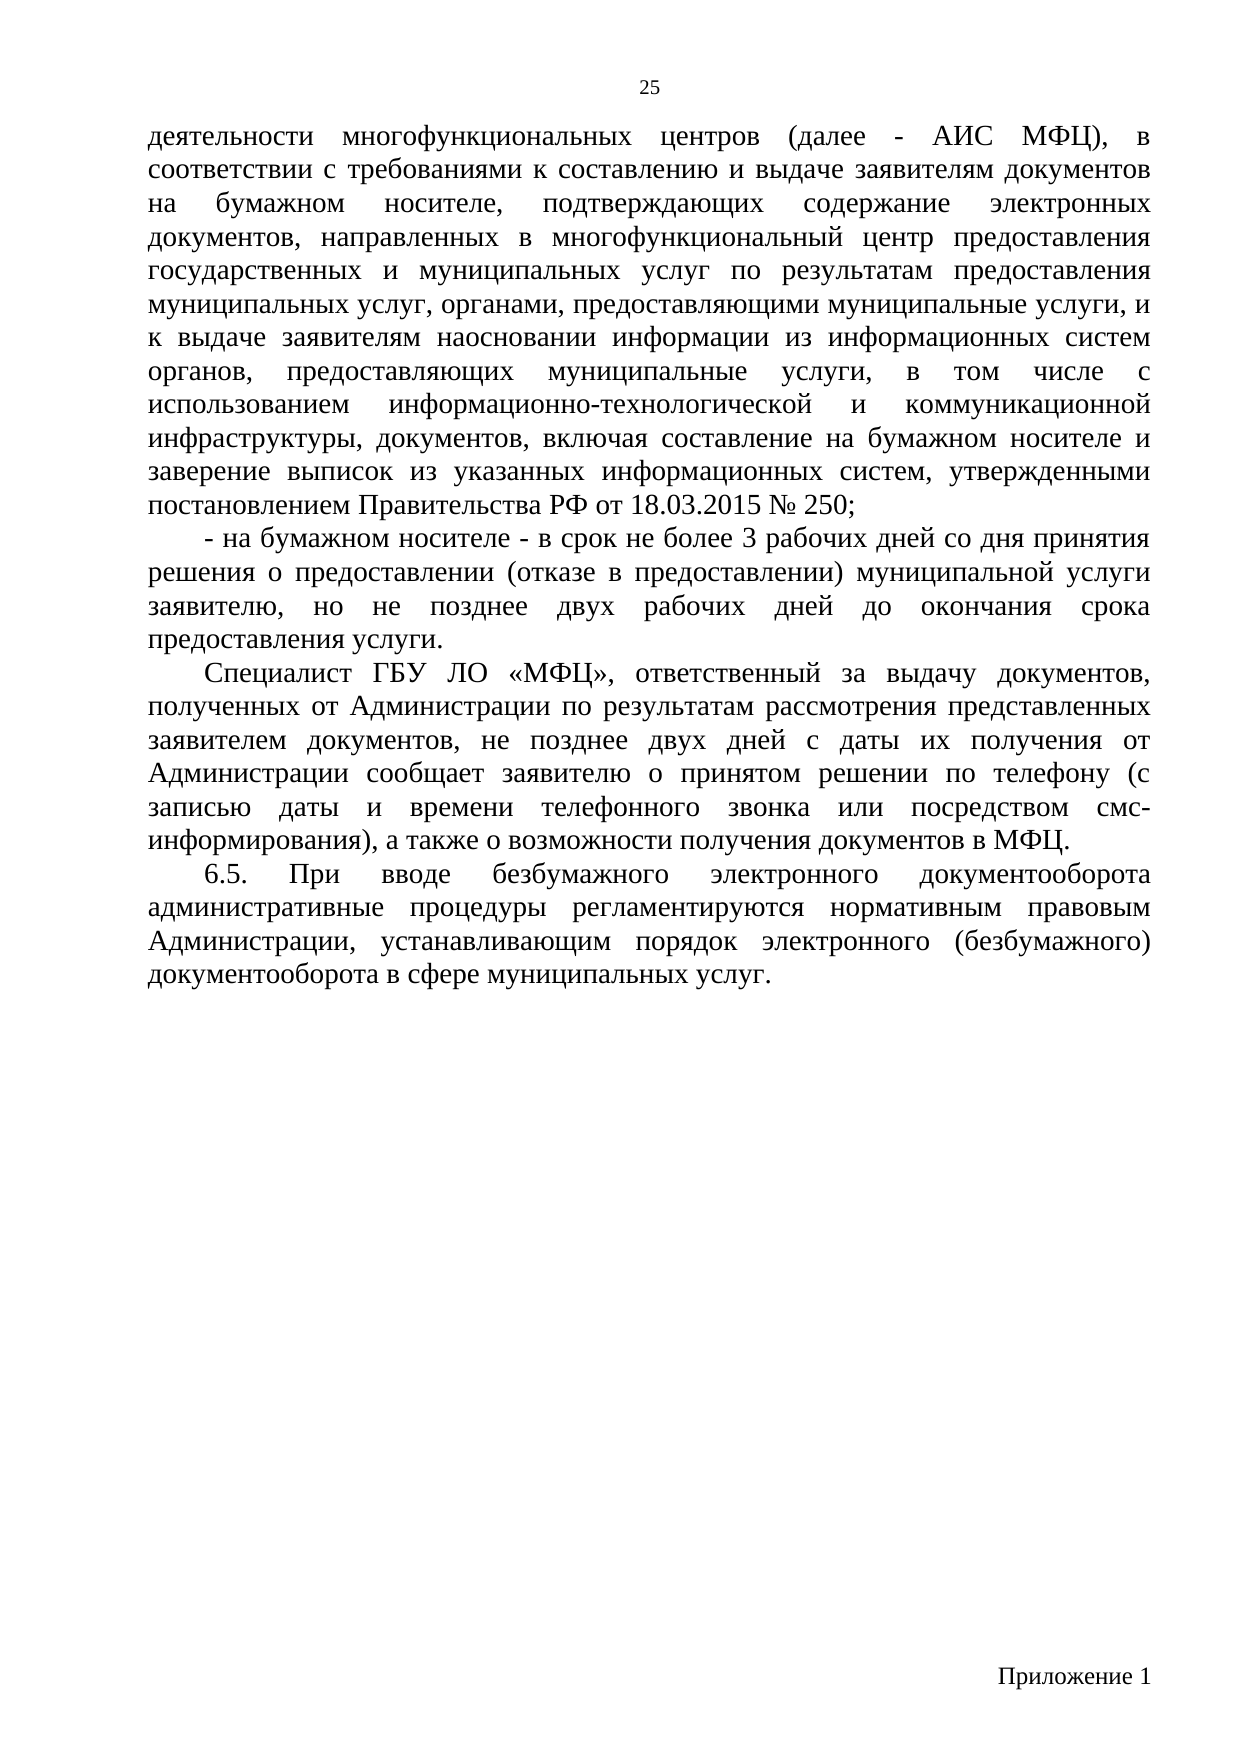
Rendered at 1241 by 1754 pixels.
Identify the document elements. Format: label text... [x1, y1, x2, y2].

text Приложение 1 [148, 1661, 1152, 1690]
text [148, 118, 1152, 521]
text - на бумажном носителе - в срок не более 3 рабочих дней со дня принятия решения о предоставлении (отказе в предоставлении) муниципальной услуги заявителю, но не позднее двух рабочих дней до окончания срока предоставления услуги. [148, 521, 1152, 655]
text 6.5. При вводе безбумажного электронного документооборота административные процедуры регламентируются нормативным правовым Администрации, устанавливающим порядок электронного (безбумажного) документооборота в сфере муниципальных услуг. [148, 856, 1152, 990]
text Специалист ГБУ ЛО «МФЦ», ответственный за выдачу документов, полученных от Администрации по результатам рассмотрения представленных заявителем документов, не позднее двух дней с даты их получения от Администрации сообщает заявителю о принятом решении по телефону (с записью даты и времени телефонного звонка или посредством смс-информирования), а также о возможности получения документов в МФЦ. [148, 655, 1152, 856]
